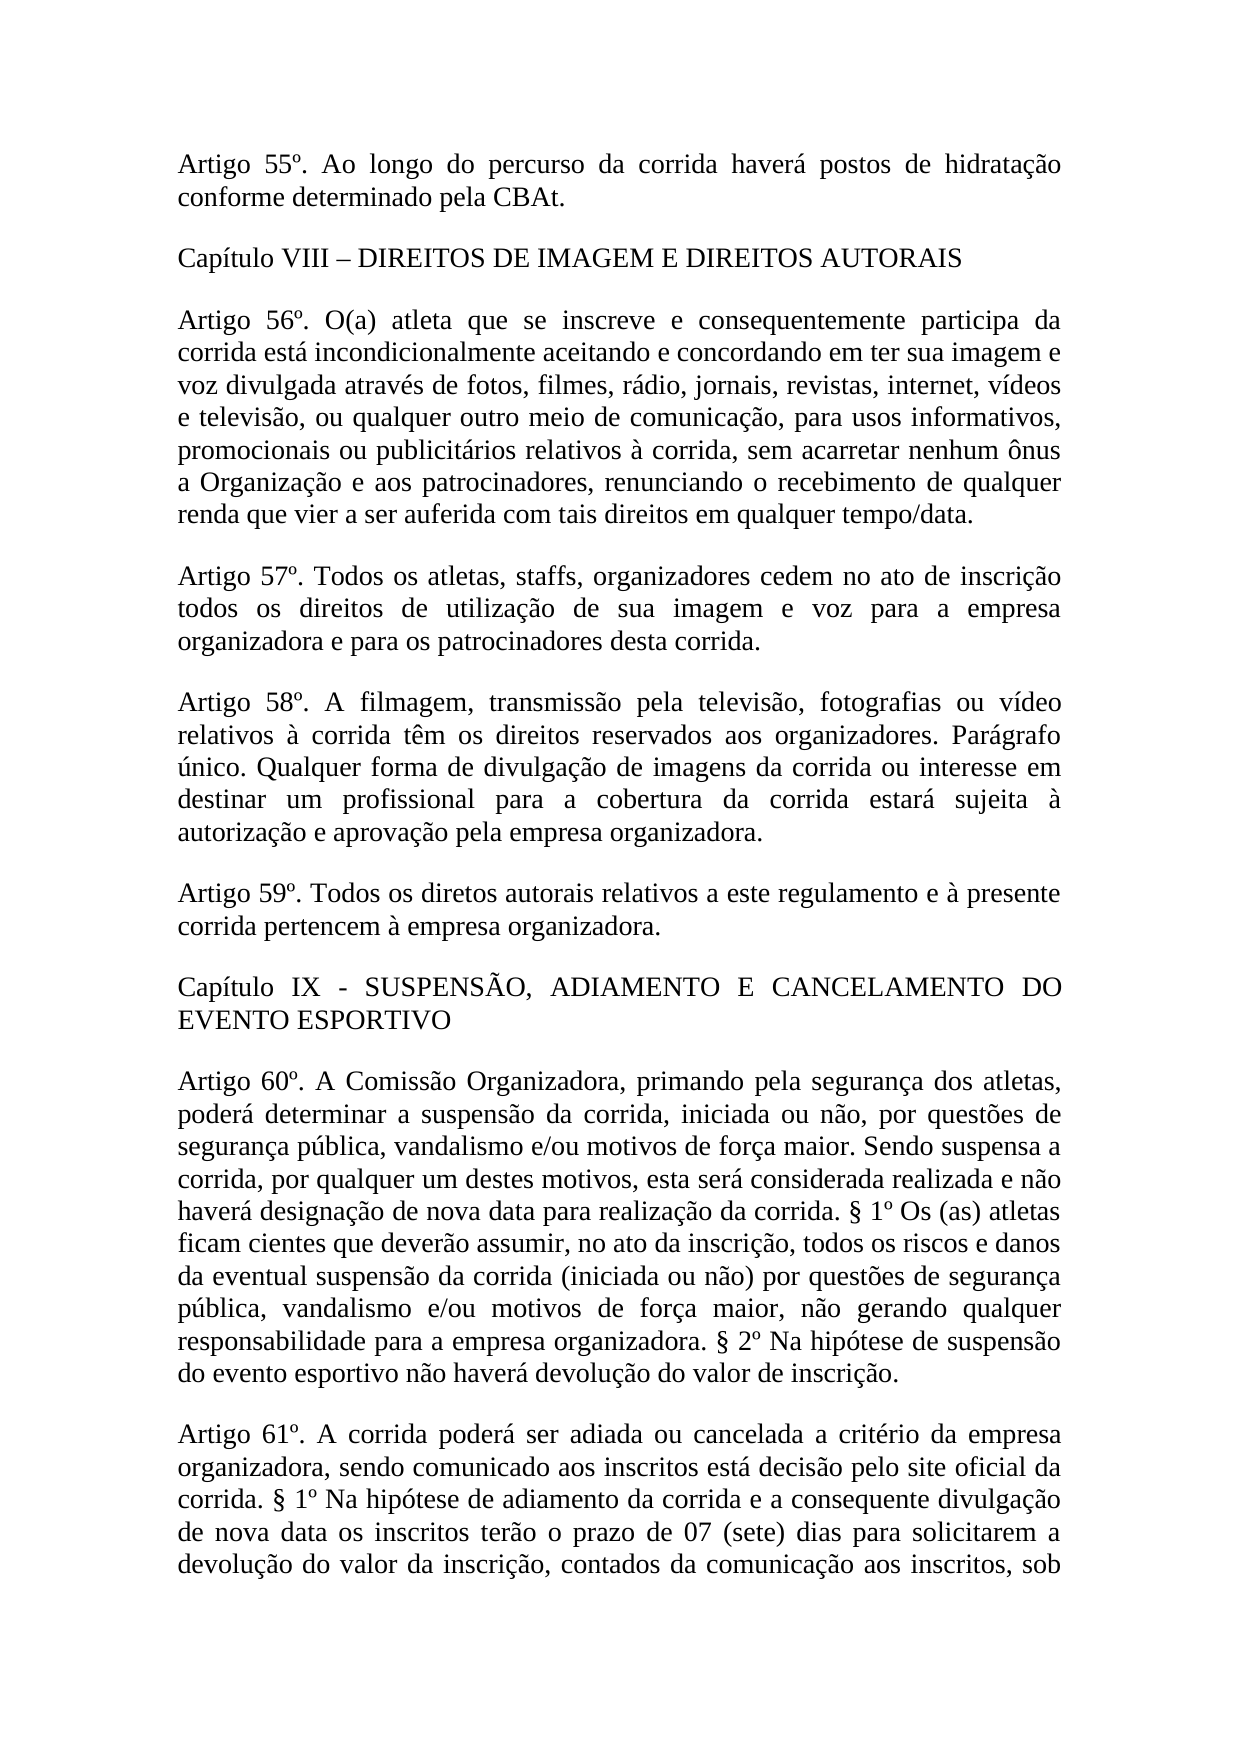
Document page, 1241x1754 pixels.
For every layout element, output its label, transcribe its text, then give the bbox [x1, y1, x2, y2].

text Capítulo VIII – DIREITOS DE IMAGEM E DIREITOS AUTORAIS [177, 242, 1063, 274]
text Capítulo IX - SUSPENSÃO, ADIAMENTO E CANCELAMENTO DO EVENTO ESPORTIVO [177, 971, 1063, 1035]
text Artigo 60º. A Comissão Organizadora, primando pela segurança dos atletas, poderá determinar a suspensão da corrida, iniciada ou não, por questões de segurança pública, vandalismo e/ou motivos de força maior. Sendo suspensa a corrida, por qualquer um destes motivos, esta será considerada realizada e não haverá designação de nova data para realização da corrida. § 1º Os (as) atletas ficam cientes que deverão assumir, no ato da inscrição, todos os riscos e danos da eventual suspensão da corrida (iniciada ou não) por questões de segurança pública, vandalismo e/ou motivos de força maior, não gerando qualquer responsabilidade para a empresa organizadora. § 2º Na hipótese de suspensão do evento esportivo não haverá devolução do valor de inscrição. [177, 1064, 1063, 1388]
text Artigo 55º. Ao longo do percurso da corrida haverá postos de hidratação conforme determinado pela CBAt. [177, 148, 1063, 212]
text Artigo 56º. O(a) atleta que se inscreve e consequentemente participa da corrida está incondicionalmente aceitando e concordando em ter sua imagem e voz divulgada através de fotos, filmes, rádio, jornais, revistas, internet, vídeos e televisão, ou qualquer outro meio de comunicação, para usos informativos, promocionais ou publicitários relativos à corrida, sem acarretar nenhum ônus a Organização e aos patrocinadores, renunciando o recebimento de qualquer renda que vier a ser auferida com tais direitos em qualquer tempo/data. [177, 303, 1063, 530]
text Artigo 59º. Todos os diretos autorais relativos a este regulamento e à presente corrida pertencem à empresa organizadora. [177, 877, 1063, 941]
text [177, 1418, 1063, 1579]
text Artigo 57º. Todos os atletas, staffs, organizadores cedem no ato de inscrição todos os direitos de utilização de sua imagem e voz para a empresa organizadora e para os patrocinadores desta corrida. [177, 559, 1063, 656]
text Artigo 58º. A filmagem, transmissão pela televisão, fotografias ou vídeo relativos à corrida têm os direitos reservados aos organizadores. Parágrafo único. Qualquer forma de divulgação de imagens da corrida ou interesse em destinar um profissional para a cobertura da corrida estará sujeita à autorização e aprovação pela empresa organizadora. [177, 685, 1063, 847]
